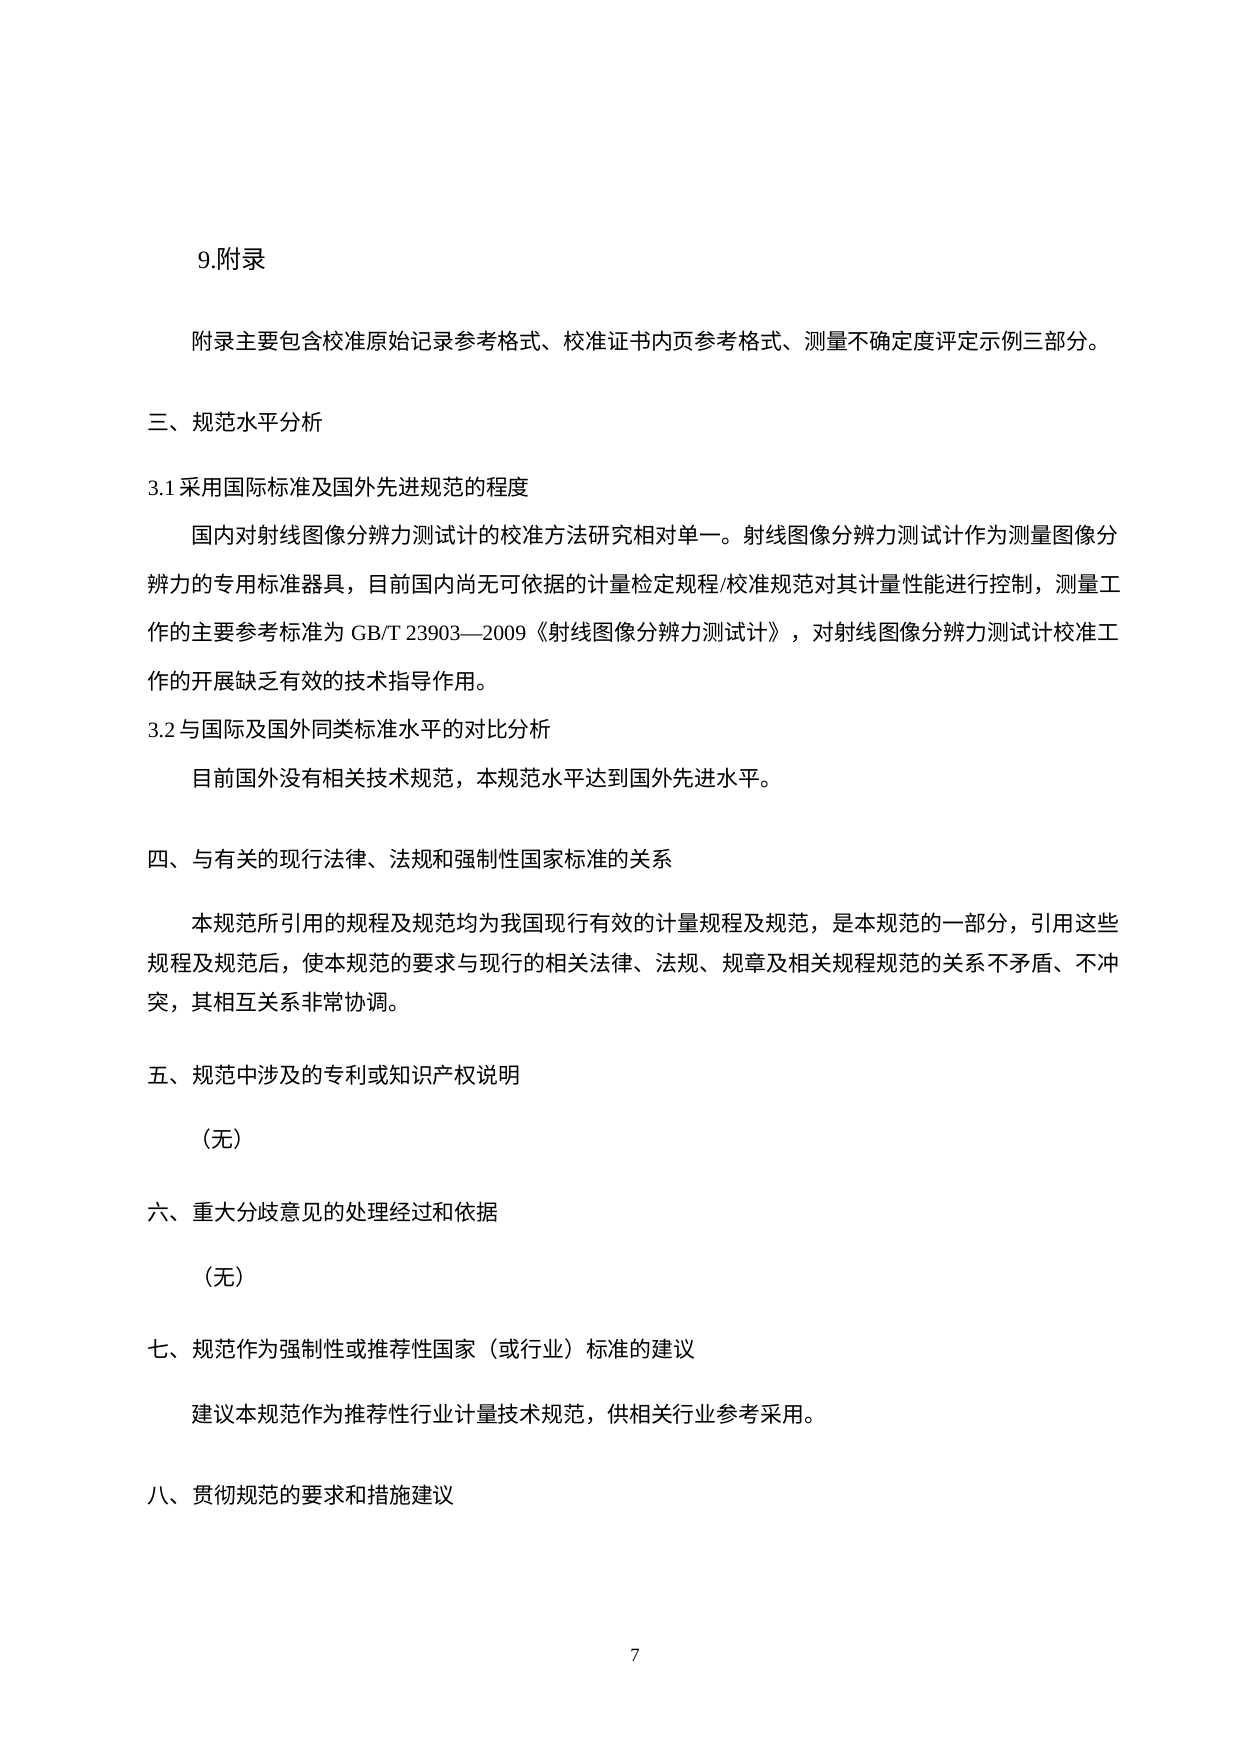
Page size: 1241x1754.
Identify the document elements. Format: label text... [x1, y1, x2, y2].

text （无） [148, 1122, 1122, 1154]
text 附录主要包含校准原始记录参考格式、校准证书内页参考格式、测量不确定度评定示例三部分。 [148, 324, 1122, 356]
list 规范作为强制性或推荐性国家（或行业）标准的建议 [148, 1332, 1122, 1364]
text 3.2与国际及国外同类标准水平的对比分析 [148, 712, 1122, 744]
text 9.附录 [148, 225, 1122, 290]
text 国内对射线图像分辨力测试计的校准方法研究相对单一。射线图像分辨力测试计作为测量图像分辨力的专用标准器具，目前国内尚无可依据的计量检定规程/校准规范对其计量性能进行控制，测量工作的主要参考标准为GB/T 23903—2009《射线图像分辨力测试计》，对射线图像分辨力测试计校准工作的开展缺乏有效的技术指导作用。 [148, 517, 1122, 696]
text 目前国外没有相关技术规范，本规范水平达到国外先进水平。 [148, 760, 1122, 793]
text 建议本规范作为推荐性行业计量技术规范，供相关行业参考采用。 [148, 1397, 1122, 1429]
list 与有关的现行法律、法规和强制性国家标准的关系 [148, 841, 1122, 874]
text 3.1采用国际标准及国外先进规范的程度 [148, 469, 1122, 502]
list 重大分歧意见的处理经过和依据 [148, 1194, 1122, 1227]
text 本规范所引用的规程及规范均为我国现行有效的计量规程及规范，是本规范的一部分，引用这些规程及规范后，使本规范的要求与现行的相关法律、法规、规章及相关规程规范的关系不矛盾、不冲突，其相互关系非常协调。 [148, 906, 1122, 1017]
list 规范中涉及的专利或知识产权说明 [148, 1057, 1122, 1090]
list 规范水平分析 [148, 404, 1122, 437]
list 贯彻规范的要求和措施建议 [148, 1477, 1122, 1510]
text （无） [148, 1259, 1122, 1291]
